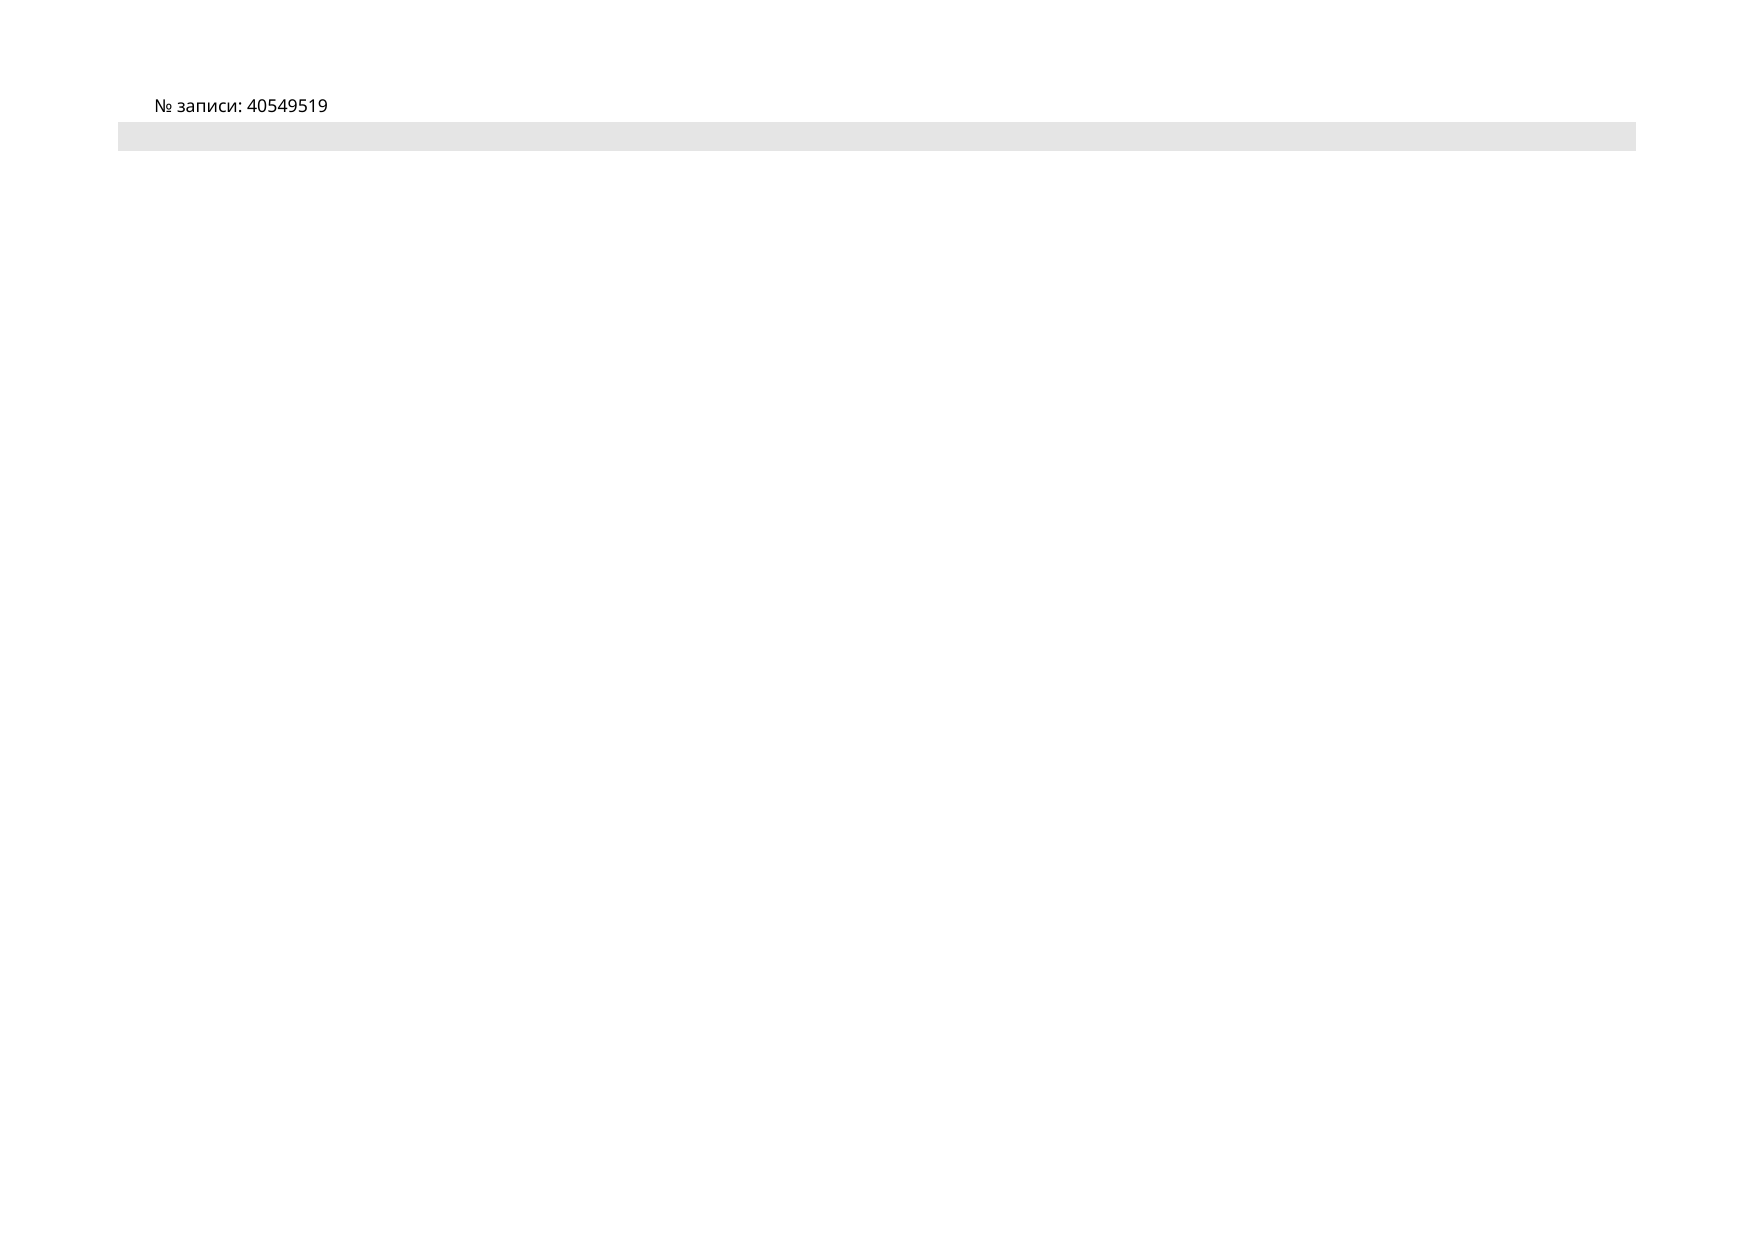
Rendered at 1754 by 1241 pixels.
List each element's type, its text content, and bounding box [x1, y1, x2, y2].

table_cell № записи: 40549519 [154, 89, 422, 122]
